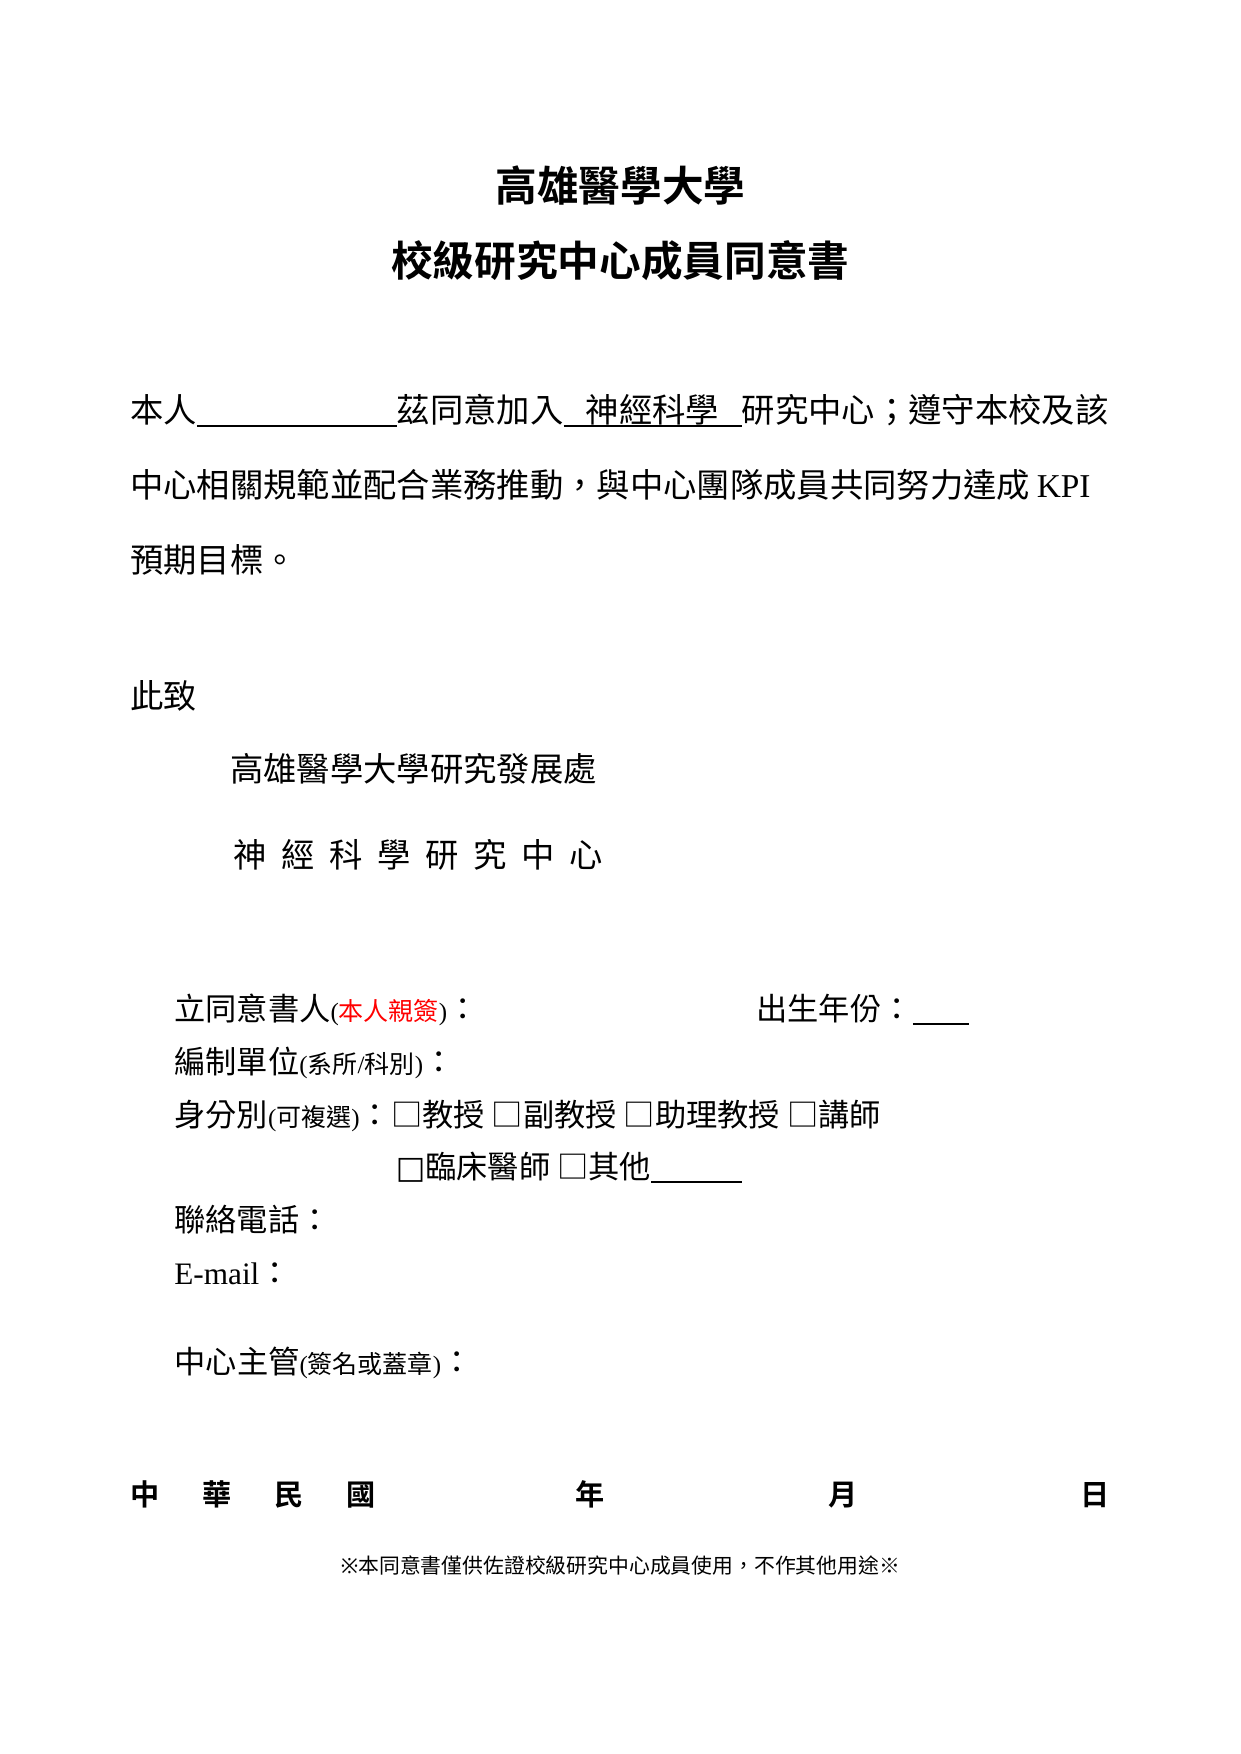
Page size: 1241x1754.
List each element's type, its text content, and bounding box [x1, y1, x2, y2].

text 中心主管(簽名或蓋章)： [174, 1337, 1110, 1382]
text 立同意書人(本人親簽)： 出生年份： [174, 984, 1110, 1029]
text 校級研究中心成員同意書 [130, 221, 1110, 296]
text 高雄醫學大學研究發展處 [130, 729, 1110, 804]
text 身分別(可複選)：□教授 □副教授 □助理教授 □講師 [174, 1090, 1110, 1135]
text 神經科學研究中心 [233, 816, 603, 891]
text ※本同意書僅供佐證校級研究中心成員使用，不作其他用途※ [130, 1549, 1110, 1579]
text E-mail： [174, 1248, 1110, 1293]
text 高雄醫學大學 [130, 146, 1110, 221]
text 編制單位(系所/科別)： [174, 1037, 1110, 1082]
text 此致 [130, 670, 1110, 718]
text 中 華 民 國 年 月 日 [130, 1455, 1110, 1530]
text 聯絡電話： [174, 1195, 1110, 1241]
text □臨床醫師 □其他 [396, 1142, 1110, 1188]
text 本人 茲同意加入 神經科學 研究中心；遵守本校及該中心相關規範並配合業務推動，與中心團隊成員共同努力達成KPI預期目標。 [130, 370, 1110, 595]
